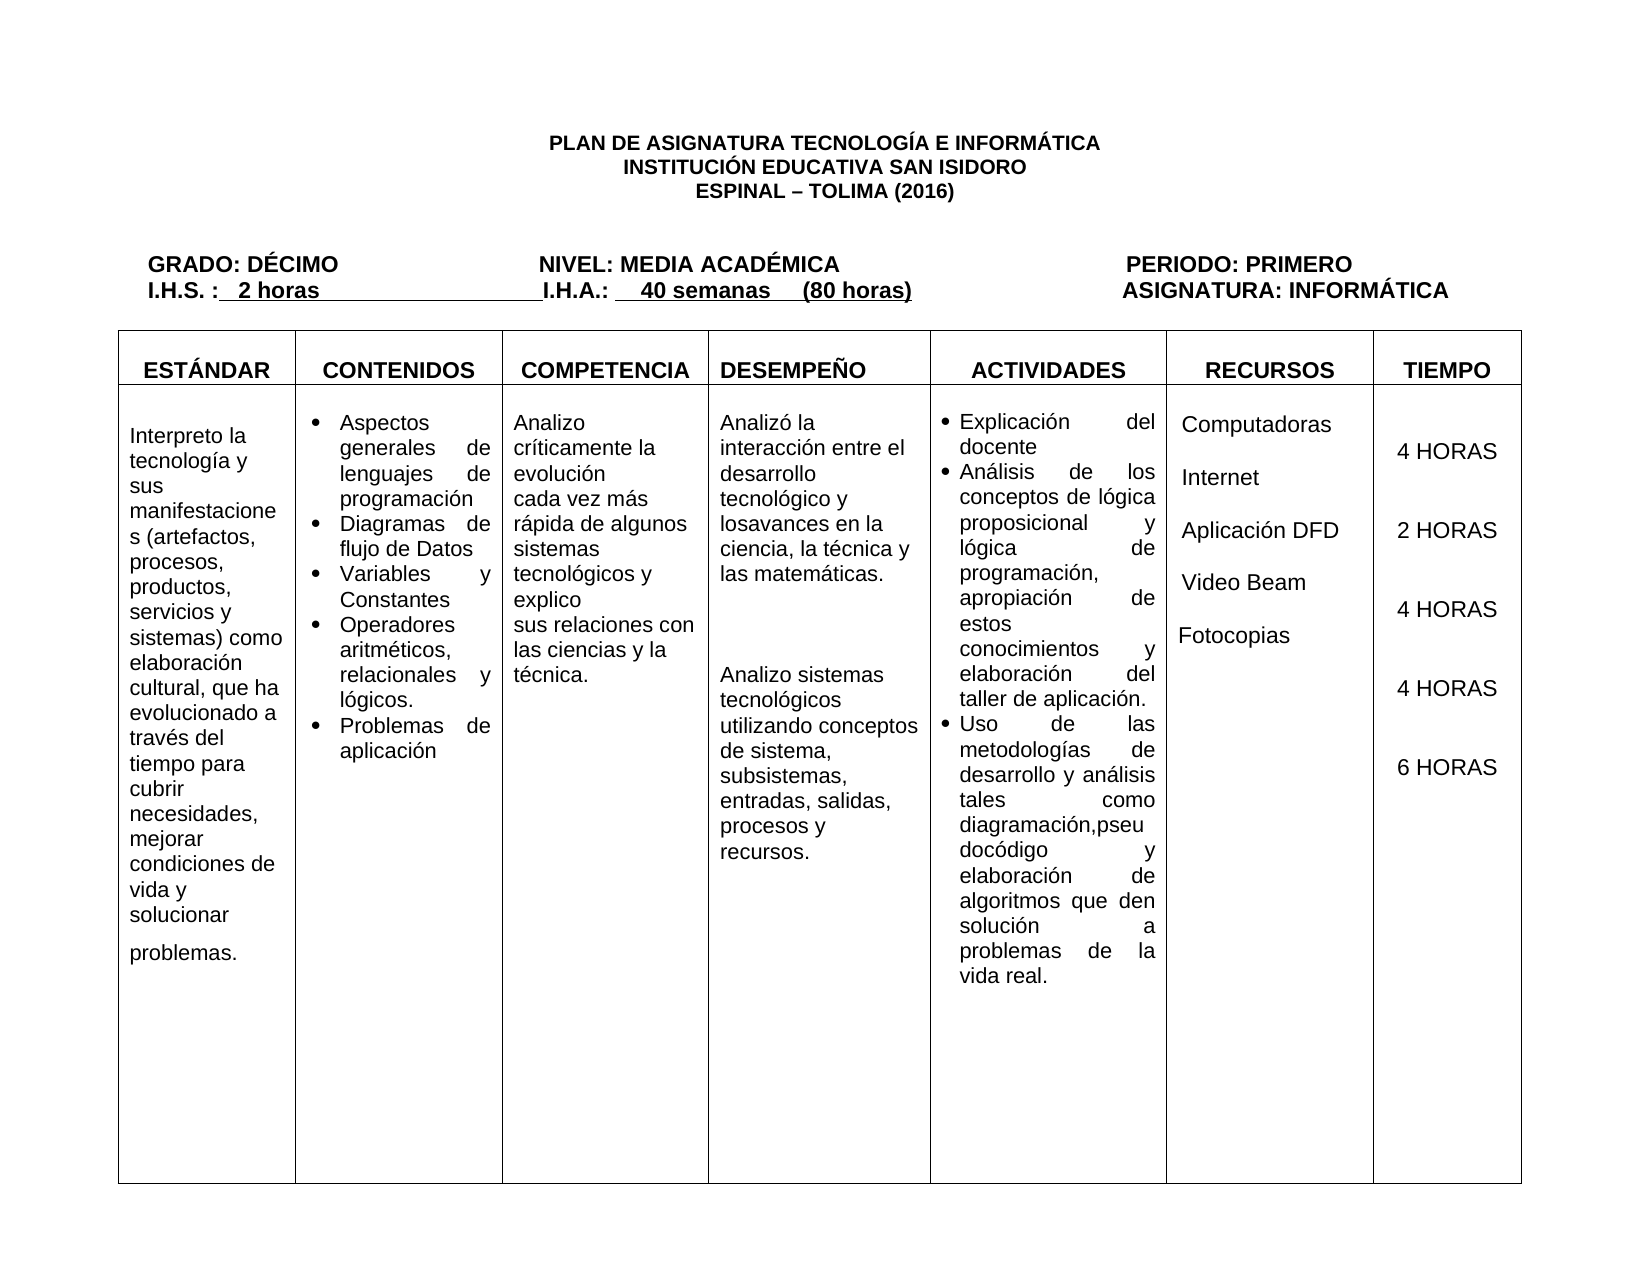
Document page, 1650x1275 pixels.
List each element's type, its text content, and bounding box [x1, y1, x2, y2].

text ESPINAL – TOLIMA (2016) [177, 179, 1473, 203]
table_cell Computadoras Internet Aplicación DFD Video Beam Fotocopias [1167, 385, 1373, 1182]
table_cell Analizó la interacción entre el desarrollo tecnológico y losavances en la ciencia, la técnica y las matemáticas. Analizo sistemas tecnológicos utilizando conceptos de sistema, subsistemas, entradas, salidas, procesos y recursos. [709, 385, 930, 1182]
table_cell Aspectos generales de lenguajes de programación Diagramas de flujo de Datos Variables y Constantes Operadores aritméticos, relacionales y lógicos. Problemas de aplicación [296, 385, 502, 1182]
table_header ESTÁNDAR [119, 331, 295, 384]
text I.H.S. : 2 horas I.H.A.: 40 semanas (80 horas) ASIGNATURA: INFORMÁTICA [148, 277, 1473, 304]
table_header ACTIVIDADES [931, 331, 1166, 384]
table_header TIEMPO [1374, 331, 1521, 384]
table_cell Explicación del docente Análisis de los conceptos de lógica proposicional y lógica de programación, apropiación de estos conocimientos y elaboración del taller de aplicación. Uso de las metodologías de desarrollo y análisis tales como diagramación,pseudocódigo y elaboración de algoritmos que den solución a problemas de la vida real. [931, 385, 1166, 1182]
text PLAN DE ASIGNATURA TECNOLOGÍA E INFORMÁTICA [177, 131, 1473, 155]
table_cell Interpreto la tecnología y sus manifestaciones (artefactos, procesos, productos, servicios y sistemas) como elaboración cultural, que ha evolucionado a través del tiempo para cubrir necesidades, mejorar condiciones de vida y solucionar problemas. [119, 385, 295, 1182]
table_cell Analizo críticamente la evolución cada vez más rápida de algunos sistemas tecnológicos y explico sus relaciones con las ciencias y la técnica. [503, 385, 708, 1182]
table_header RECURSOS [1167, 331, 1373, 384]
table_header DESEMPEÑO [709, 331, 930, 384]
text GRADO: DÉCIMO NIVEL: MEDIA ACADÉMICA PERIODO: PRIMERO [148, 251, 1473, 277]
table_header COMPETENCIA [503, 331, 708, 384]
table_header CONTENIDOS [296, 331, 502, 384]
table_cell 4 HORAS 2 HORAS 4 HORAS 4 HORAS 6 HORAS [1374, 385, 1521, 1182]
text INSTITUCIÓN EDUCATIVA SAN ISIDORO [177, 155, 1473, 179]
